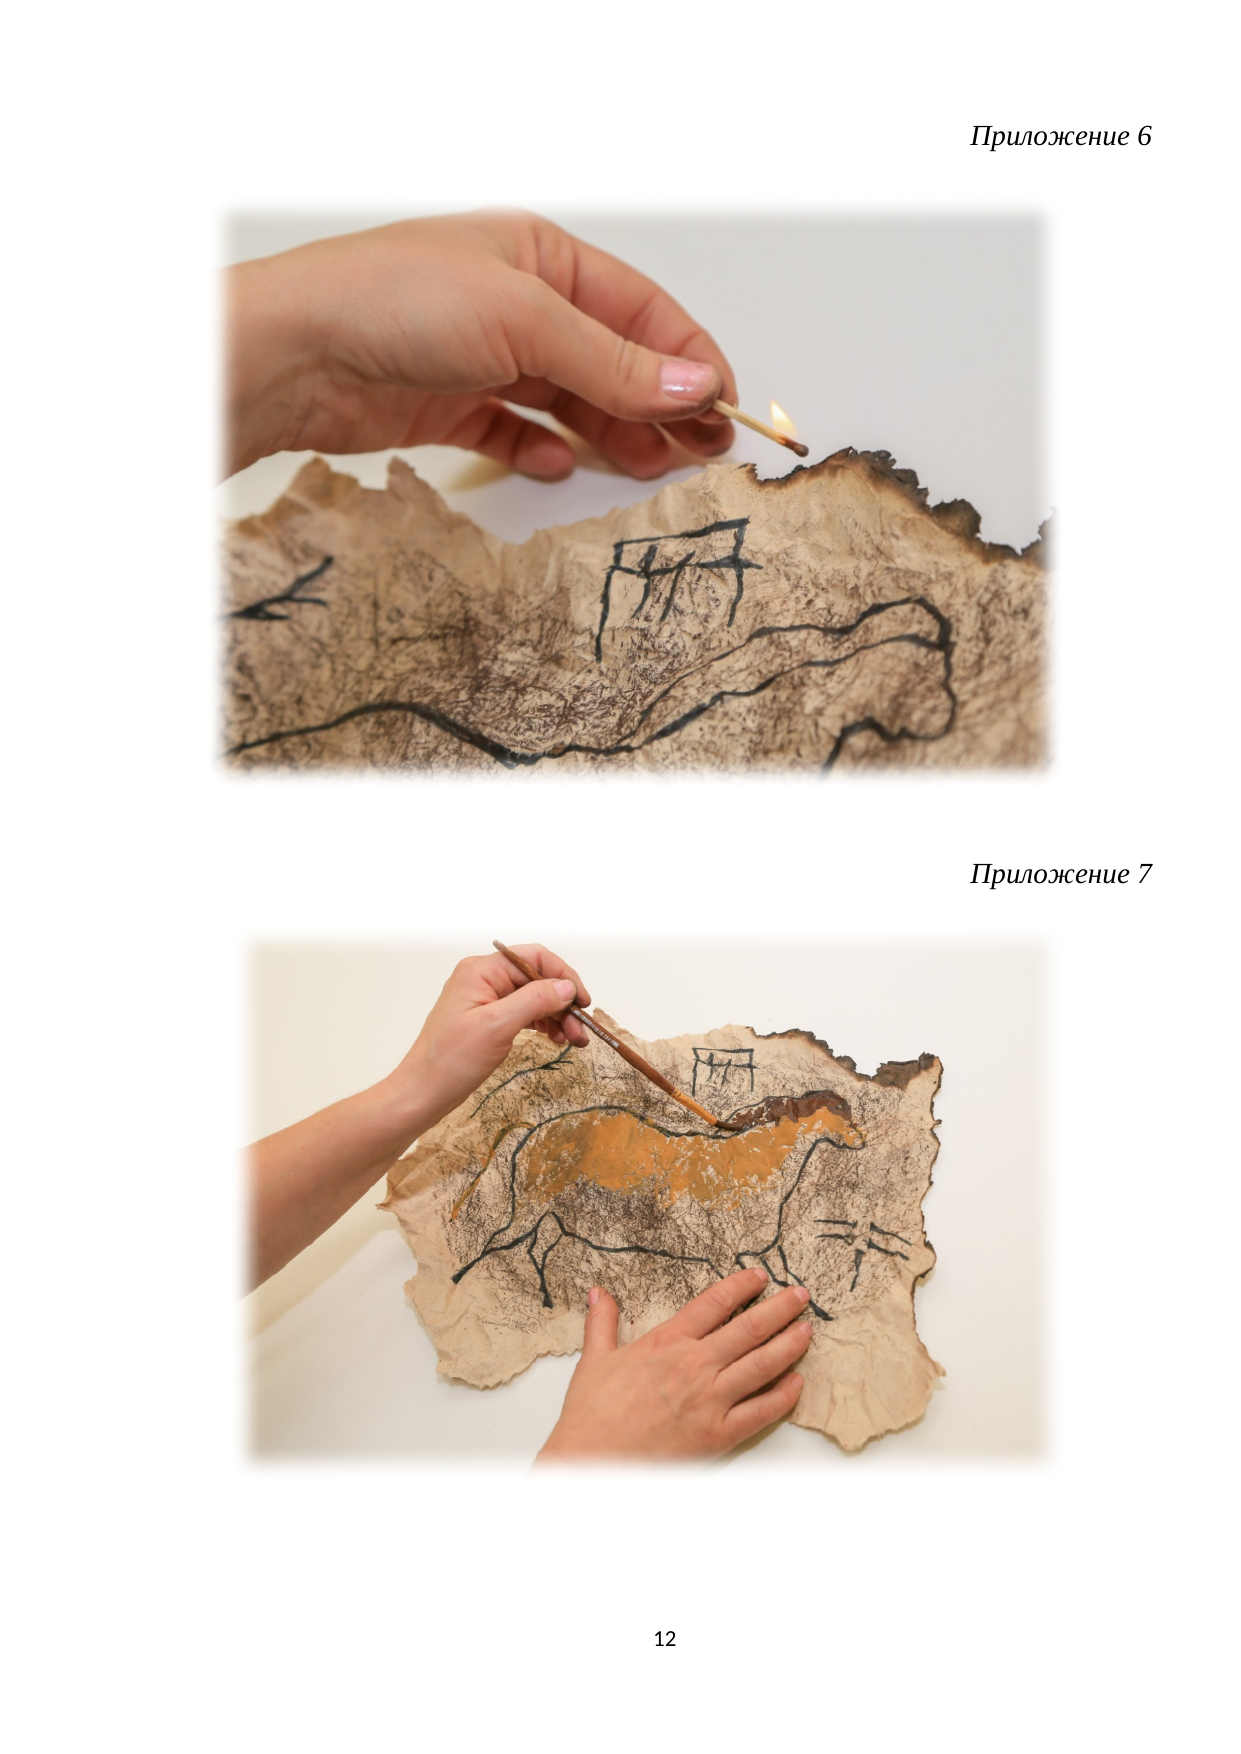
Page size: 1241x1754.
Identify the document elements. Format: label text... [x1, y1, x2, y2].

list Приложение 7 [177, 856, 1152, 889]
picture [237, 224, 1034, 758]
picture [260, 952, 1037, 1451]
list Приложение 6 [177, 118, 1152, 152]
